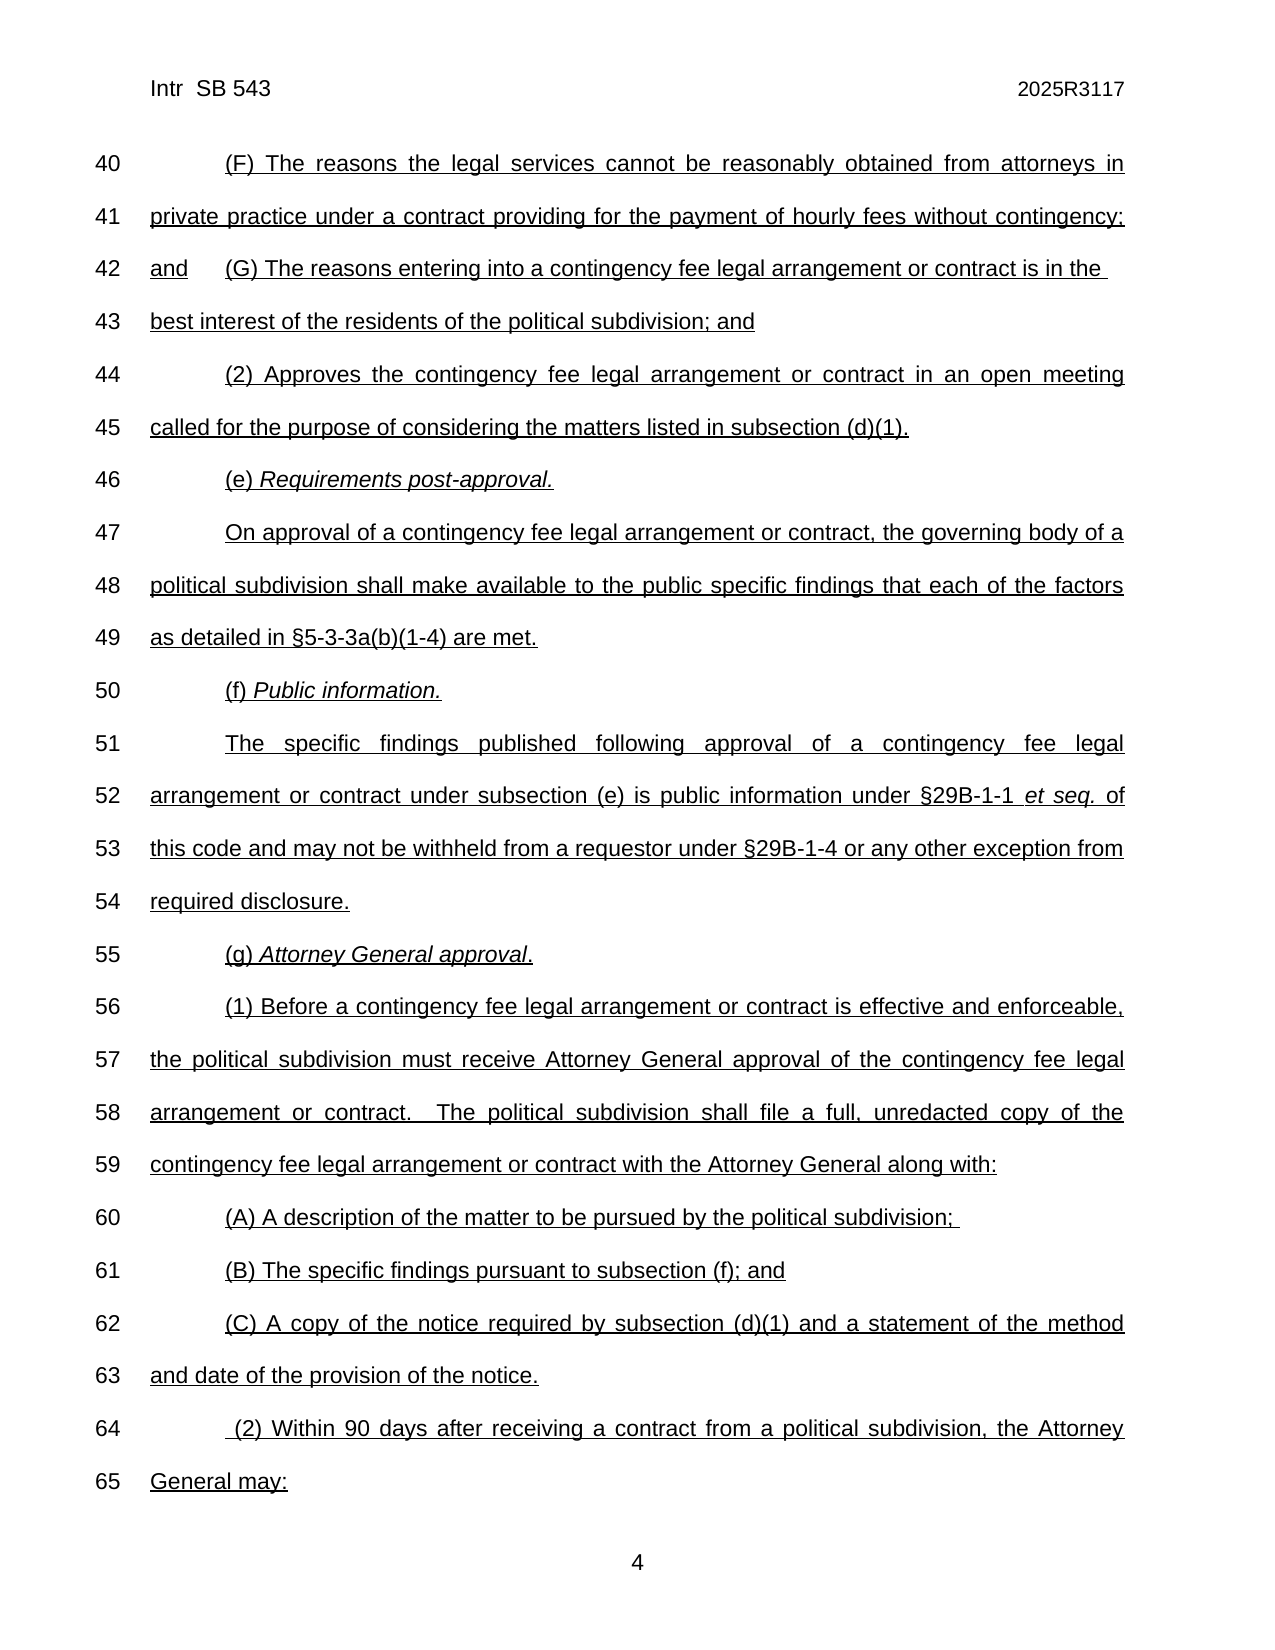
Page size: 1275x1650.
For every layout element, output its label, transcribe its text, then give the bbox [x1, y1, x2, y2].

text The specific findings published following approval of a contingency fee legal arrangement or contract under subsection (e) is public information under §29B-1-1 et seq. of this code and may not be withheld from a requestor under §29B-1-4 or any other exception from required disclosure. [150, 806, 1125, 914]
text (f) Public information. [150, 677, 1125, 703]
text (1) Before a contingency fee legal arrangement or contract is effective and enforceable, the political subdivision must receive Attorney General approval of the contingency fee legal arrangement or contract. The political subdivision shall file a full, unredacted copy of the contingency fee legal arrangement or contract with the Attorney General along with: [150, 993, 1125, 1069]
text (1) Before a contingency fee legal arrangement or contract is effective and enforceable, the political subdivision must receive Attorney General approval of the contingency fee legal arrangement or contract. The political subdivision shall file a full, unredacted copy of the contingency fee legal arrangement or contract with the Attorney General along with: [150, 1070, 1125, 1178]
text (e) Requirements post-approval. [150, 466, 1125, 493]
text (2) Within 90 days after receiving a contract from a political subdivision, the Attorney General may: [150, 1415, 1125, 1494]
text (2) Approves the contingency fee legal arrangement or contract in an open meeting called for the purpose of considering the matters listed in subsection (d)(1). [150, 361, 1125, 440]
text (A) A description of the matter to be pursued by the political subdivision; [150, 1204, 1125, 1231]
text (B) The specific findings pursuant to subsection (f); and [150, 1257, 1125, 1283]
text best interest of the residents of the political subdivision; and [150, 308, 1125, 334]
text (F) The reasons the legal services cannot be reasonably obtained from attorneys in private practice under a contract providing for the payment of hourly fees without contingency; and (G) The reasons entering into a contingency fee legal arrangement or contract is in the [150, 227, 1125, 282]
text (C) A copy of the notice required by subsection (d)(1) and a statement of the method and date of the provision of the notice. [150, 1309, 1125, 1389]
text (g) Attorney General approval. [150, 941, 1125, 967]
text On approval of a contingency fee legal arrangement or contract, the governing body of a political subdivision shall make available to the public specific findings that each of the factors as detailed in §5-3-3a(b)(1-4) are met. [150, 519, 1125, 651]
text The specific findings published following approval of a contingency fee legal arrangement or contract under subsection (e) is public information under §29B-1-1 et seq. of this code and may not be withheld from a requestor under §29B-1-4 or any other exception from required disclosure. [150, 730, 1125, 805]
text (F) The reasons the legal services cannot be reasonably obtained from attorneys in private practice under a contract providing for the payment of hourly fees without contingency; and (G) The reasons entering into a contingency fee legal arrangement or contract is in the [150, 150, 1125, 225]
